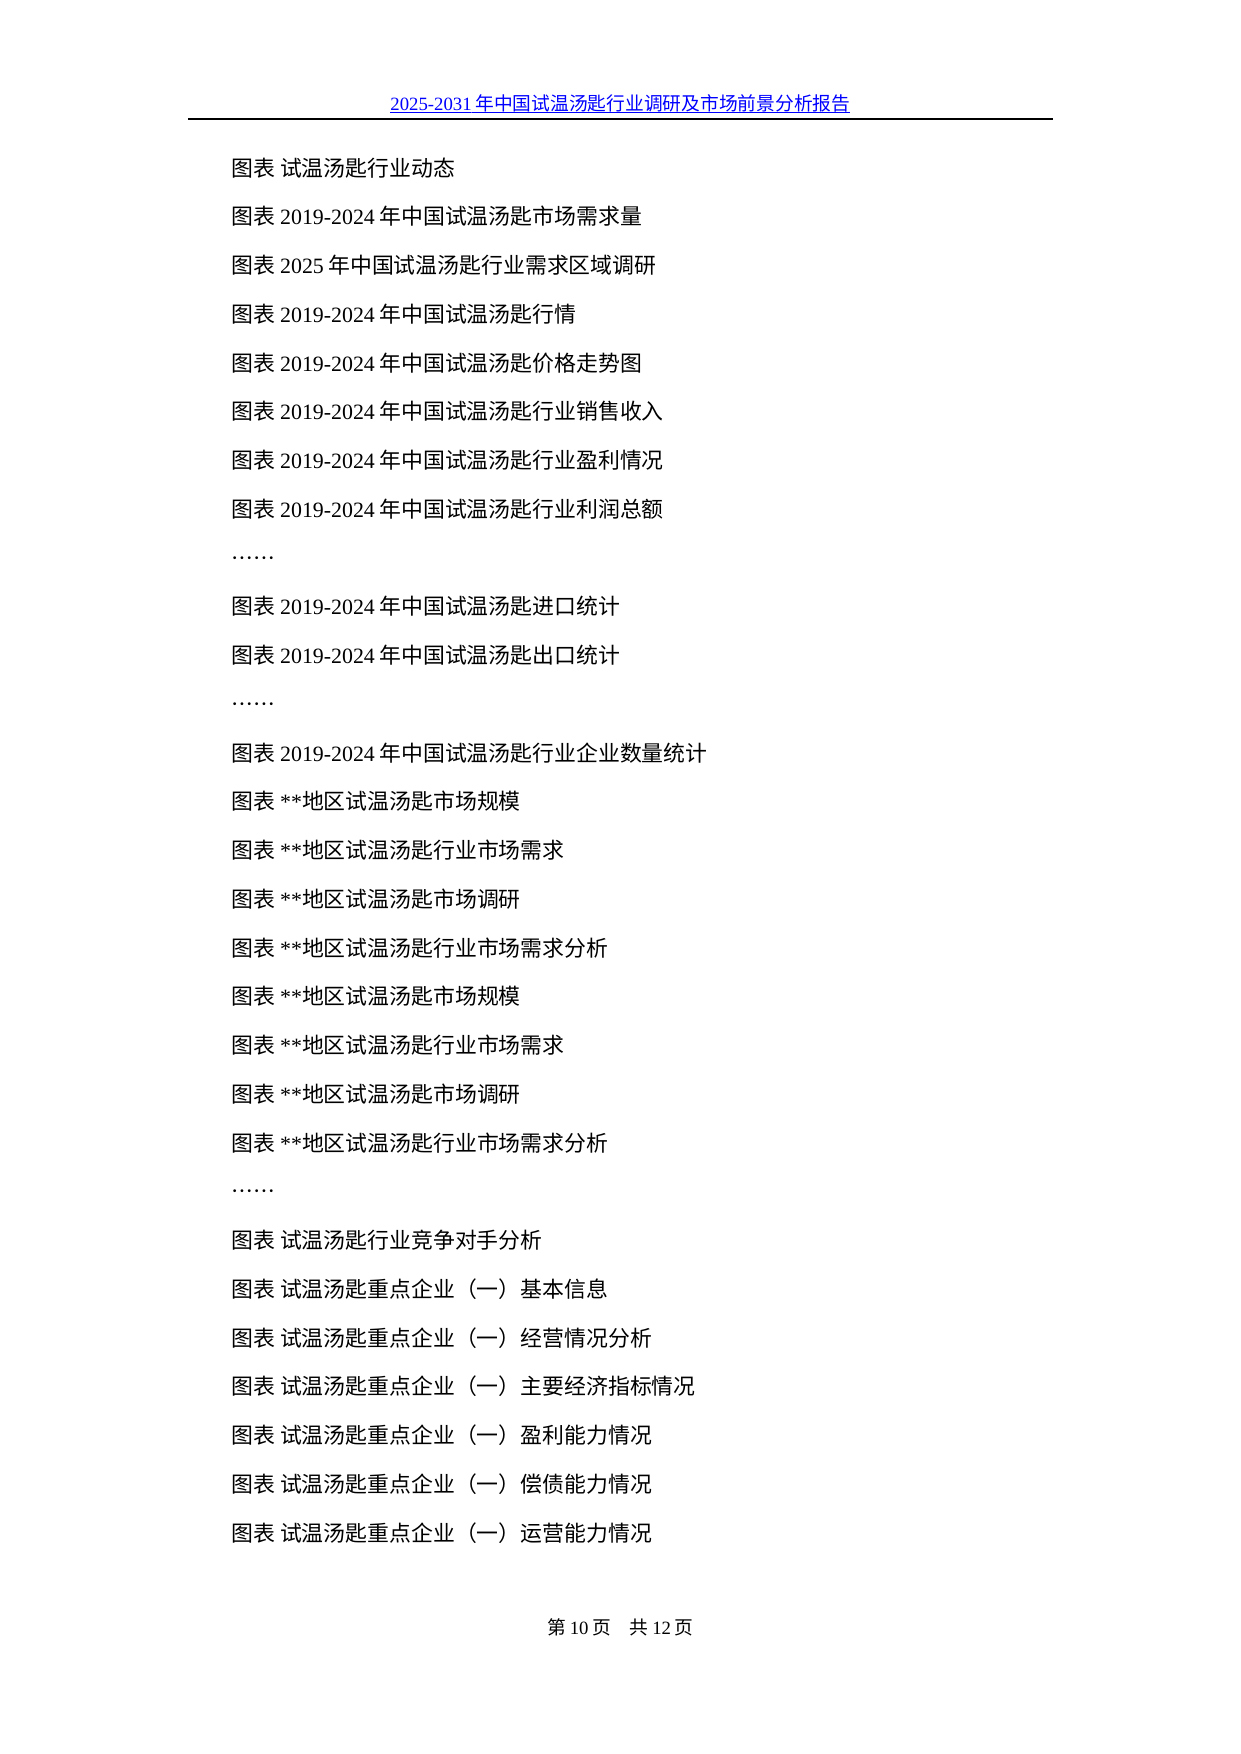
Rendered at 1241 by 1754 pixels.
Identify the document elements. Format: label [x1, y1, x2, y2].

text [187, 150, 1053, 1548]
